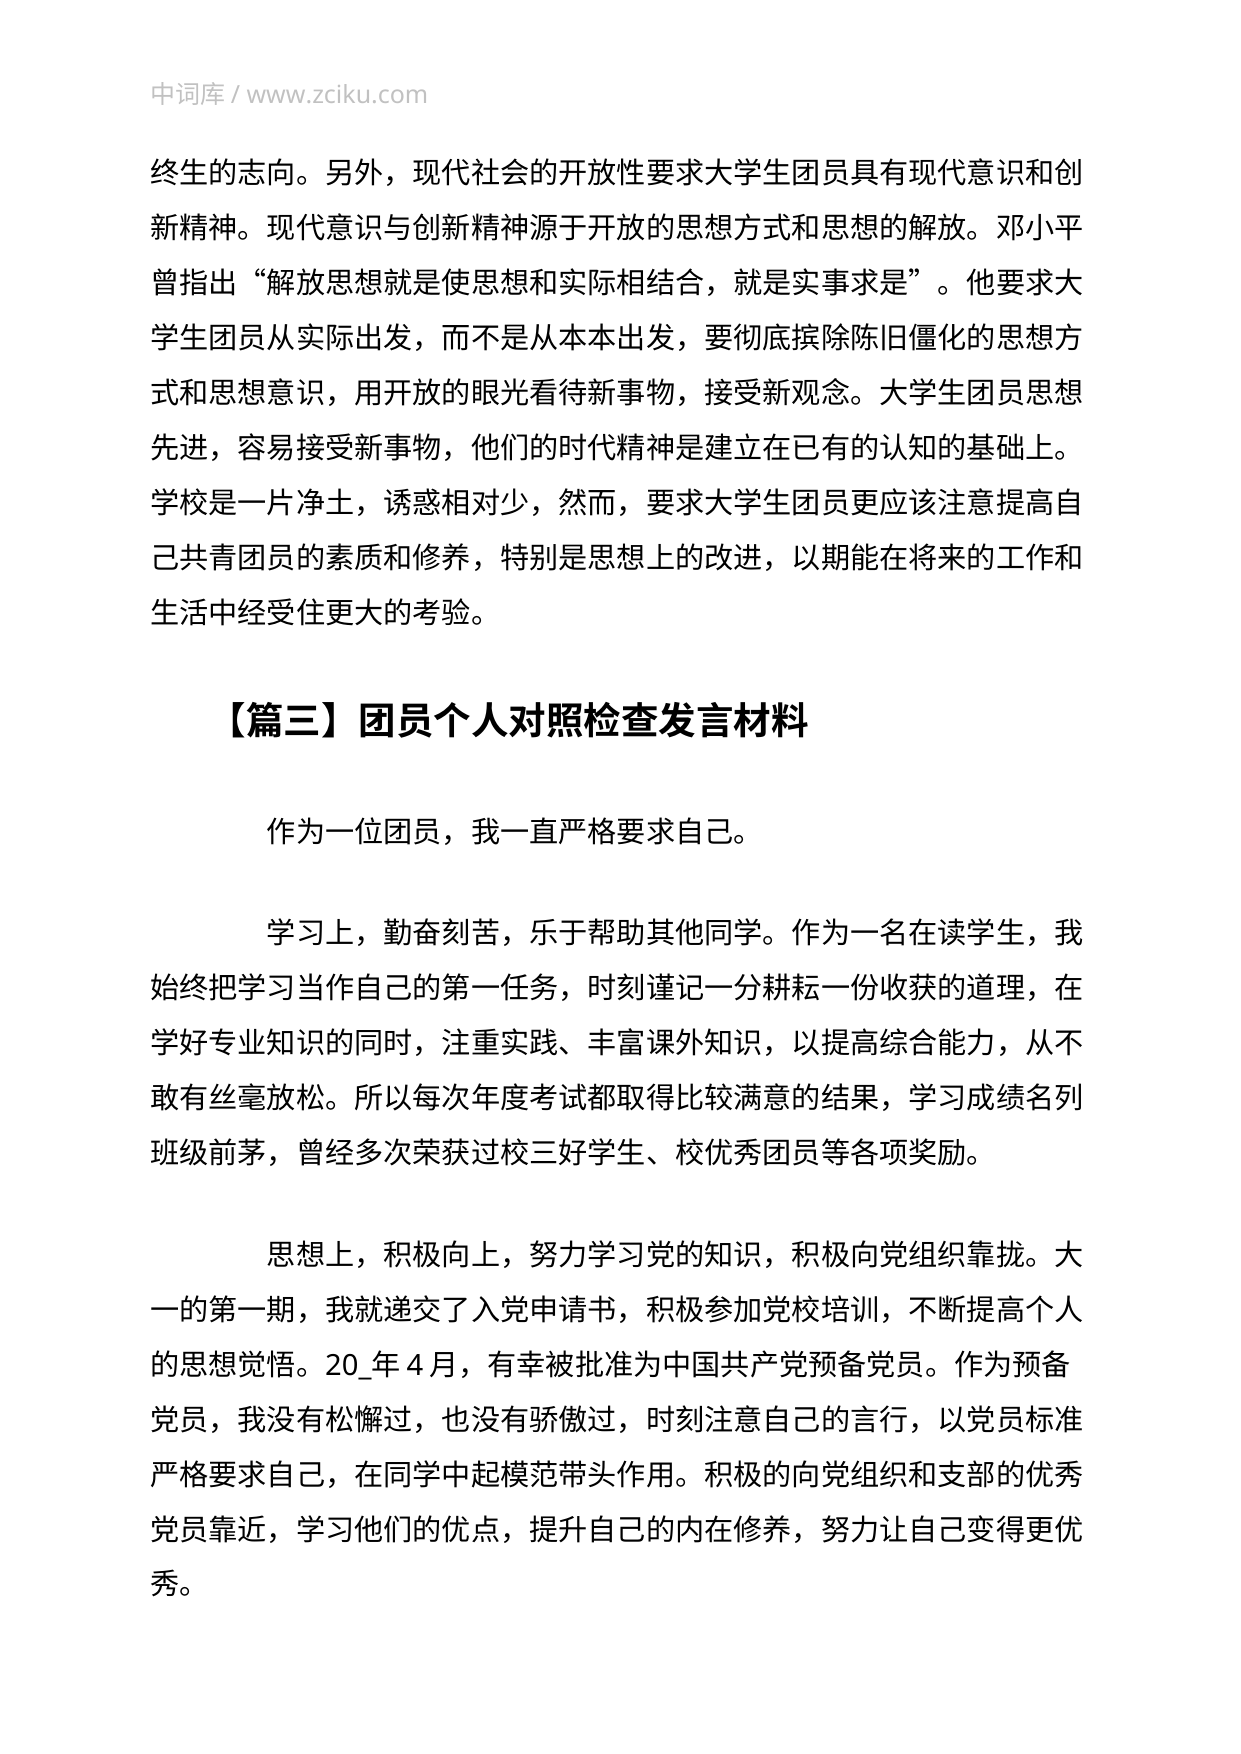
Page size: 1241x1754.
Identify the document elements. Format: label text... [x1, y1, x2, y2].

text 作为一位团员，我一直严格要求自己。 [150, 808, 1090, 851]
text 思想上，积极向上，努力学习党的知识，积极向党组织靠拢。大一的第一期，我就递交了入党申请书，积极参加党校培训，不断提高个人的思想觉悟。20_年4月，有幸被批准为中国共产党预备党员。作为预备党员，我没有松懈过，也没有骄傲过，时刻注意自己的言行，以党员标准严格要求自己，在同学中起模范带头作用。积极的向党组织和支部的优秀党员靠近，学习他们的优点，提升自己的内在修养，努力让自己变得更优秀。 [150, 1231, 1090, 1603]
text 【篇三】团员个人对照检查发言材料 [150, 691, 1090, 745]
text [150, 150, 1090, 631]
text 学习上，勤奋刻苦，乐于帮助其他同学。作为一名在读学生，我始终把学习当作自己的第一任务，时刻谨记一分耕耘一份收获的道理，在学好专业知识的同时，注重实践、丰富课外知识，以提高综合能力，从不敢有丝毫放松。所以每次年度考试都取得比较满意的结果，学习成绩名列班级前茅，曾经多次荣获过校三好学生、校优秀团员等各项奖励。 [150, 910, 1090, 1172]
